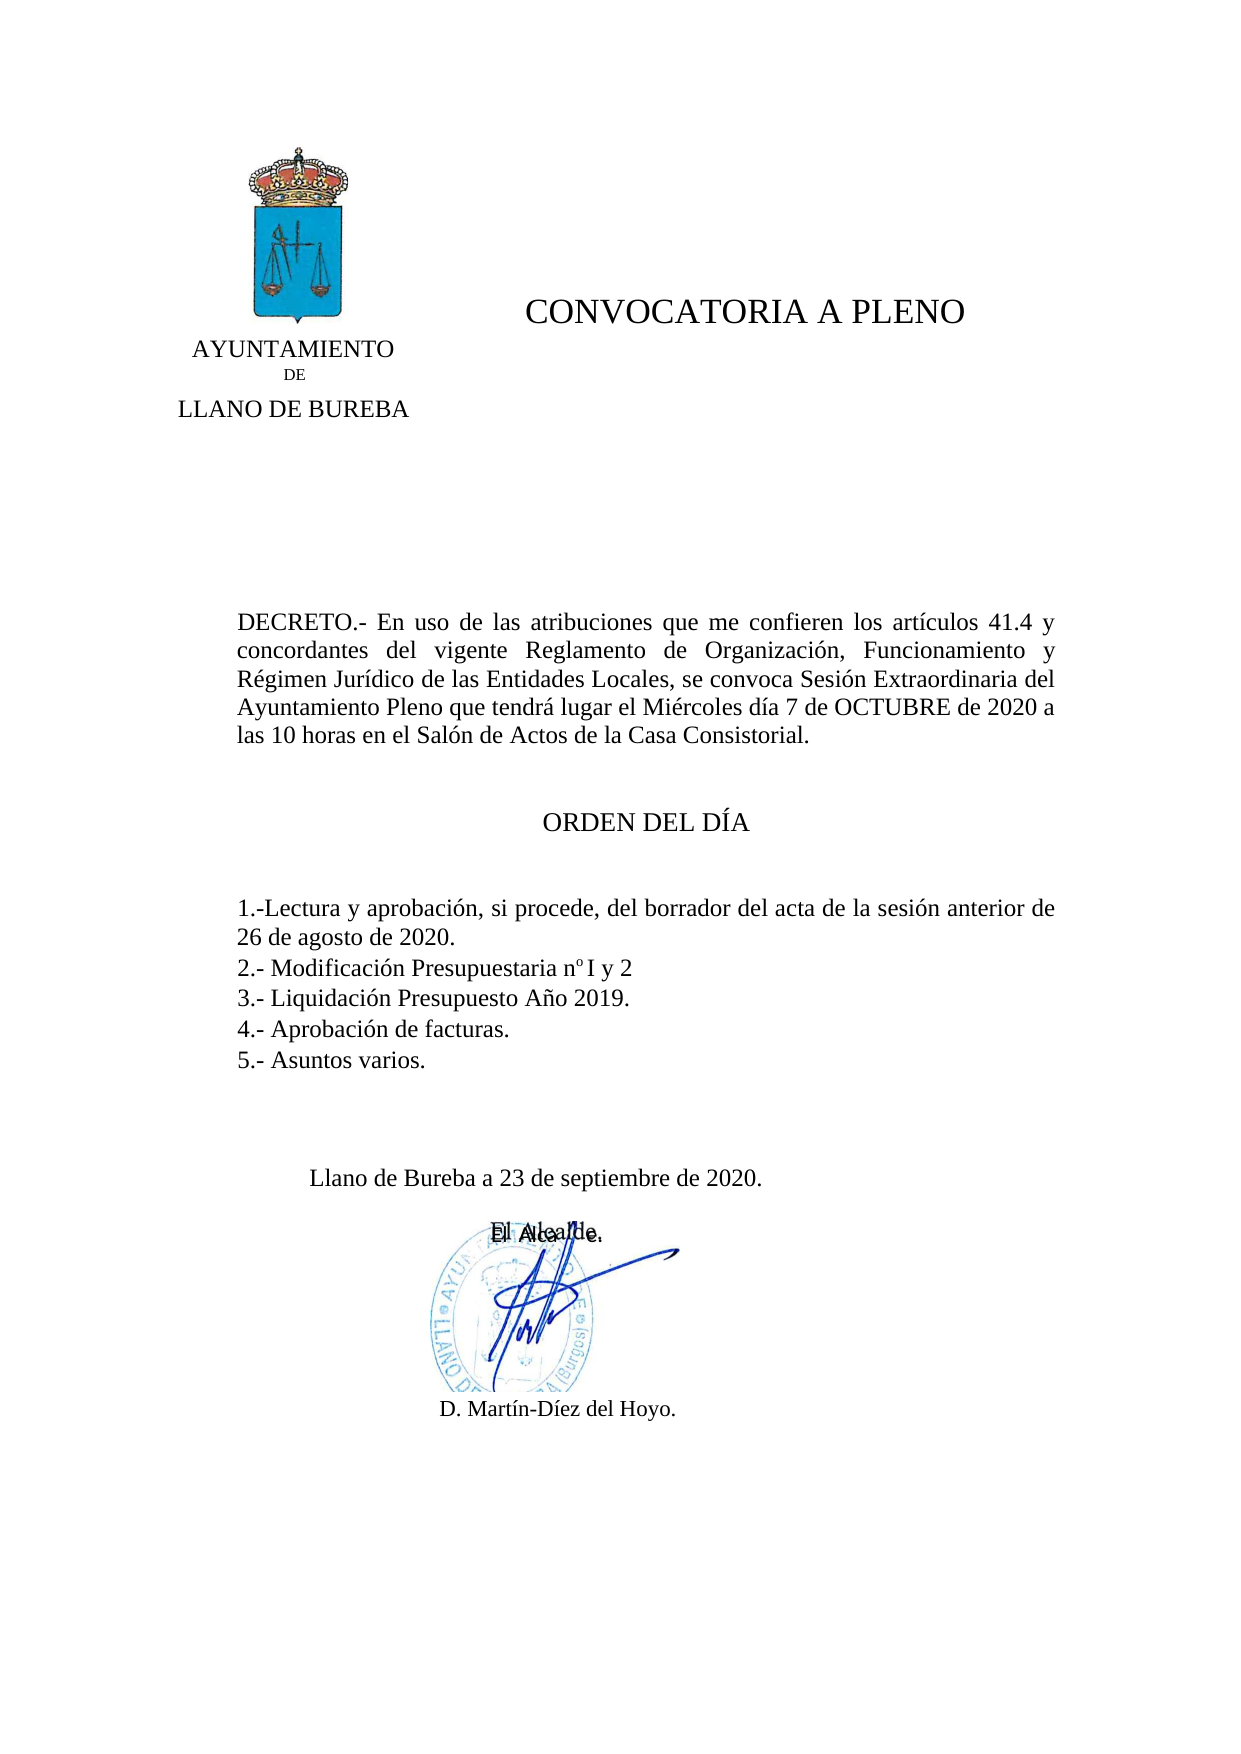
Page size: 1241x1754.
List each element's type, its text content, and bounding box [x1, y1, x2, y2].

text DE [283, 365, 1063, 384]
text AYUNTAMIENTO [191, 334, 1056, 363]
text DECRETO.- En uso de las atribuciones que me confieren los artículos 41.4 y concordantes del vigente Reglamento de Organización, Funcionamiento y Régimen Jurídico de las Entidades Locales, se convoca Sesión Extraordinaria del Ayuntamiento Pleno que tendrá lugar el Miércoles día 7 de OCTUBRE de 2020 a las 10 horas en el Salón de Actos de la Casa Consistorial. [237, 608, 1056, 749]
text ORDEN DEL DÍA [380, 806, 913, 837]
text 5.- Asuntos varios. [237, 1046, 1056, 1074]
text 3.- Liquidación Presupuesto Año 2019. [237, 984, 1056, 1012]
text CONVOCATORIA A PLENO [177, 148, 1063, 331]
picture [248, 147, 349, 324]
text 2.- Modificación Presupuestaria no I y 2 [237, 954, 1056, 982]
text D. Martín-Díez del Hoyo. [439, 1395, 1063, 1421]
text 4.- Aprobación de facturas. [237, 1015, 1056, 1043]
text Llano de Bureba a 23 de septiembre de 2020. [309, 1164, 1056, 1192]
text LLANO DE BUREBA [177, 395, 1056, 423]
picture [430, 1221, 680, 1392]
text 1.-Lectura y aprobación, si procede, del borrador del acta de la sesión anterior de 26 de agosto de 2020. [237, 894, 1056, 951]
